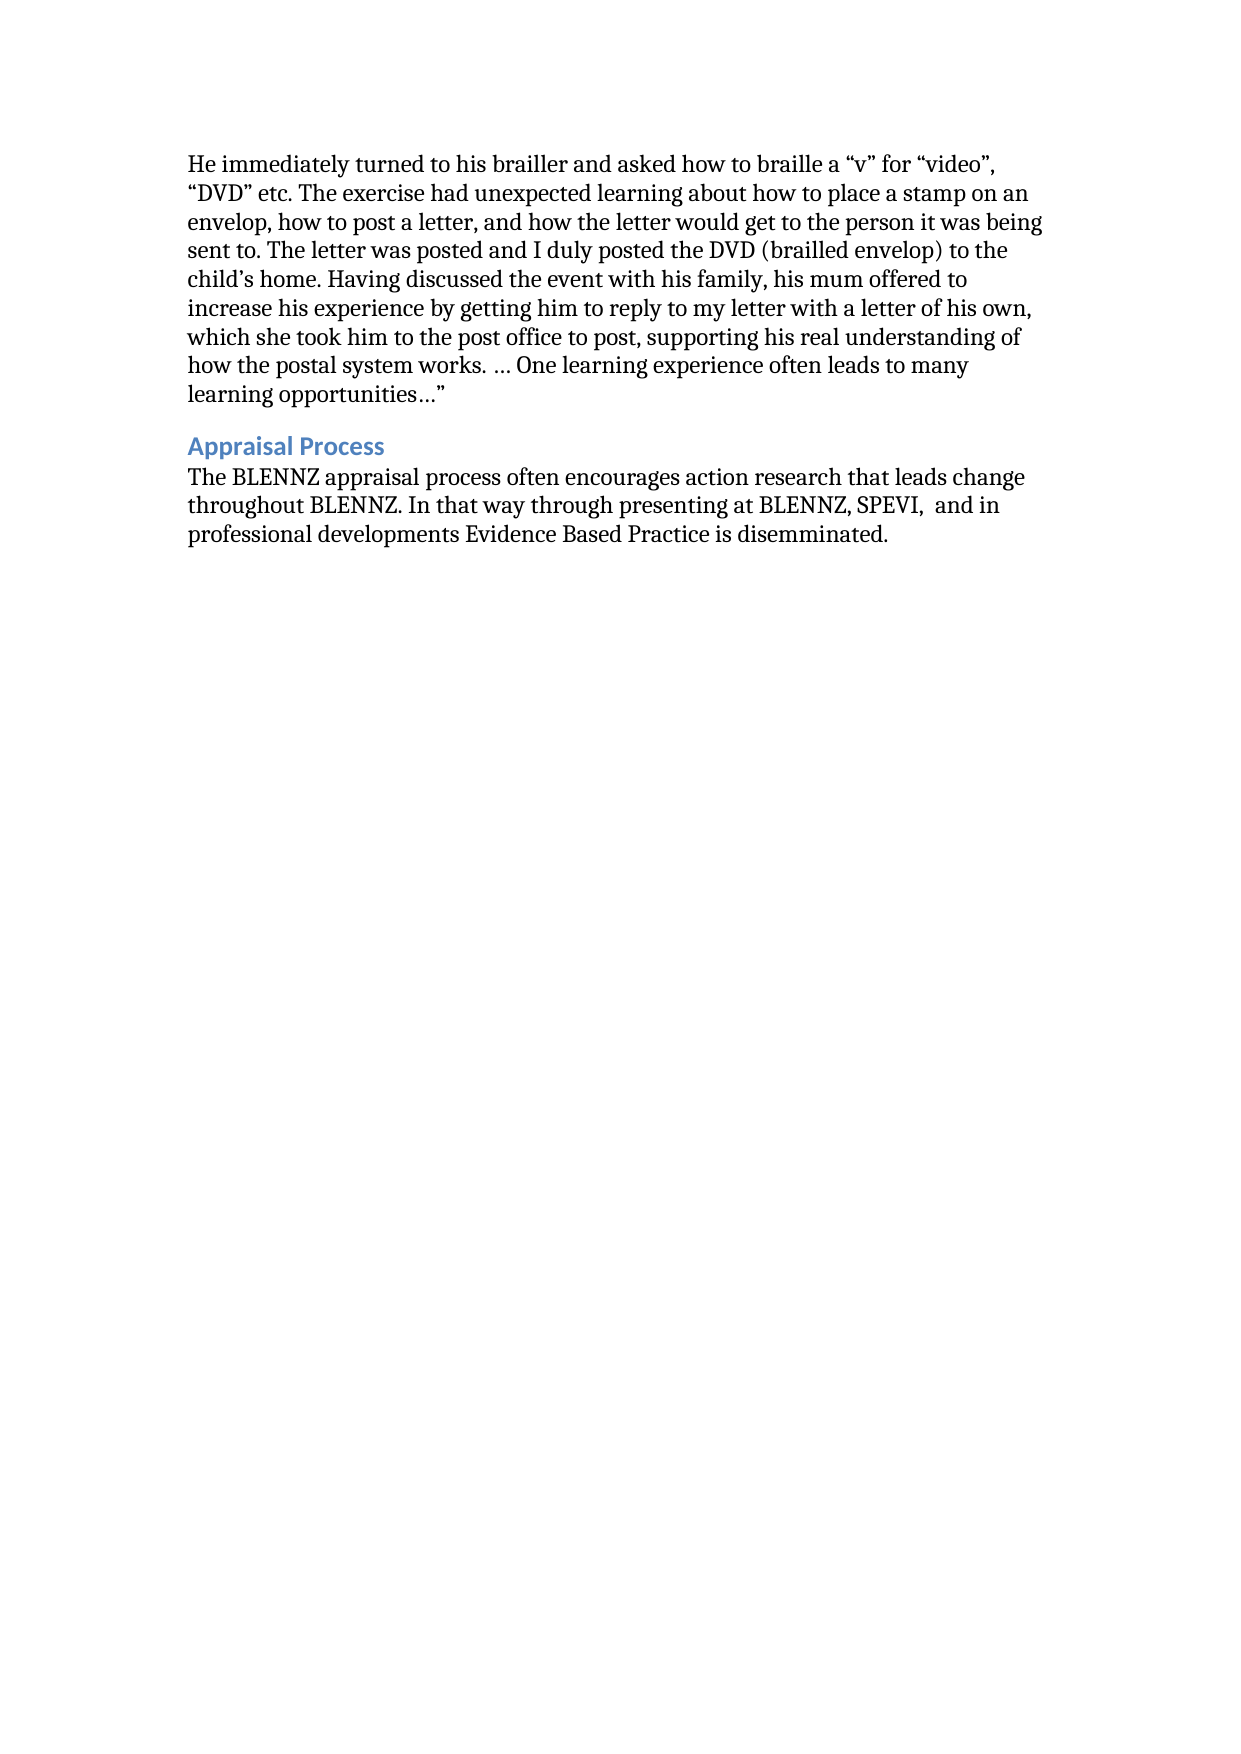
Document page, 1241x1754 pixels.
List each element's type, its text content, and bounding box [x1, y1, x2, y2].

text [187, 150, 1053, 409]
subtitle Appraisal Process [187, 429, 1053, 463]
text The BLENNZ appraisal process often encourages action research that leads change throughout BLENNZ. In that way through presenting at BLENNZ, SPEVI, and in professional developments Evidence Based Practice is disemminated. [187, 463, 1053, 549]
